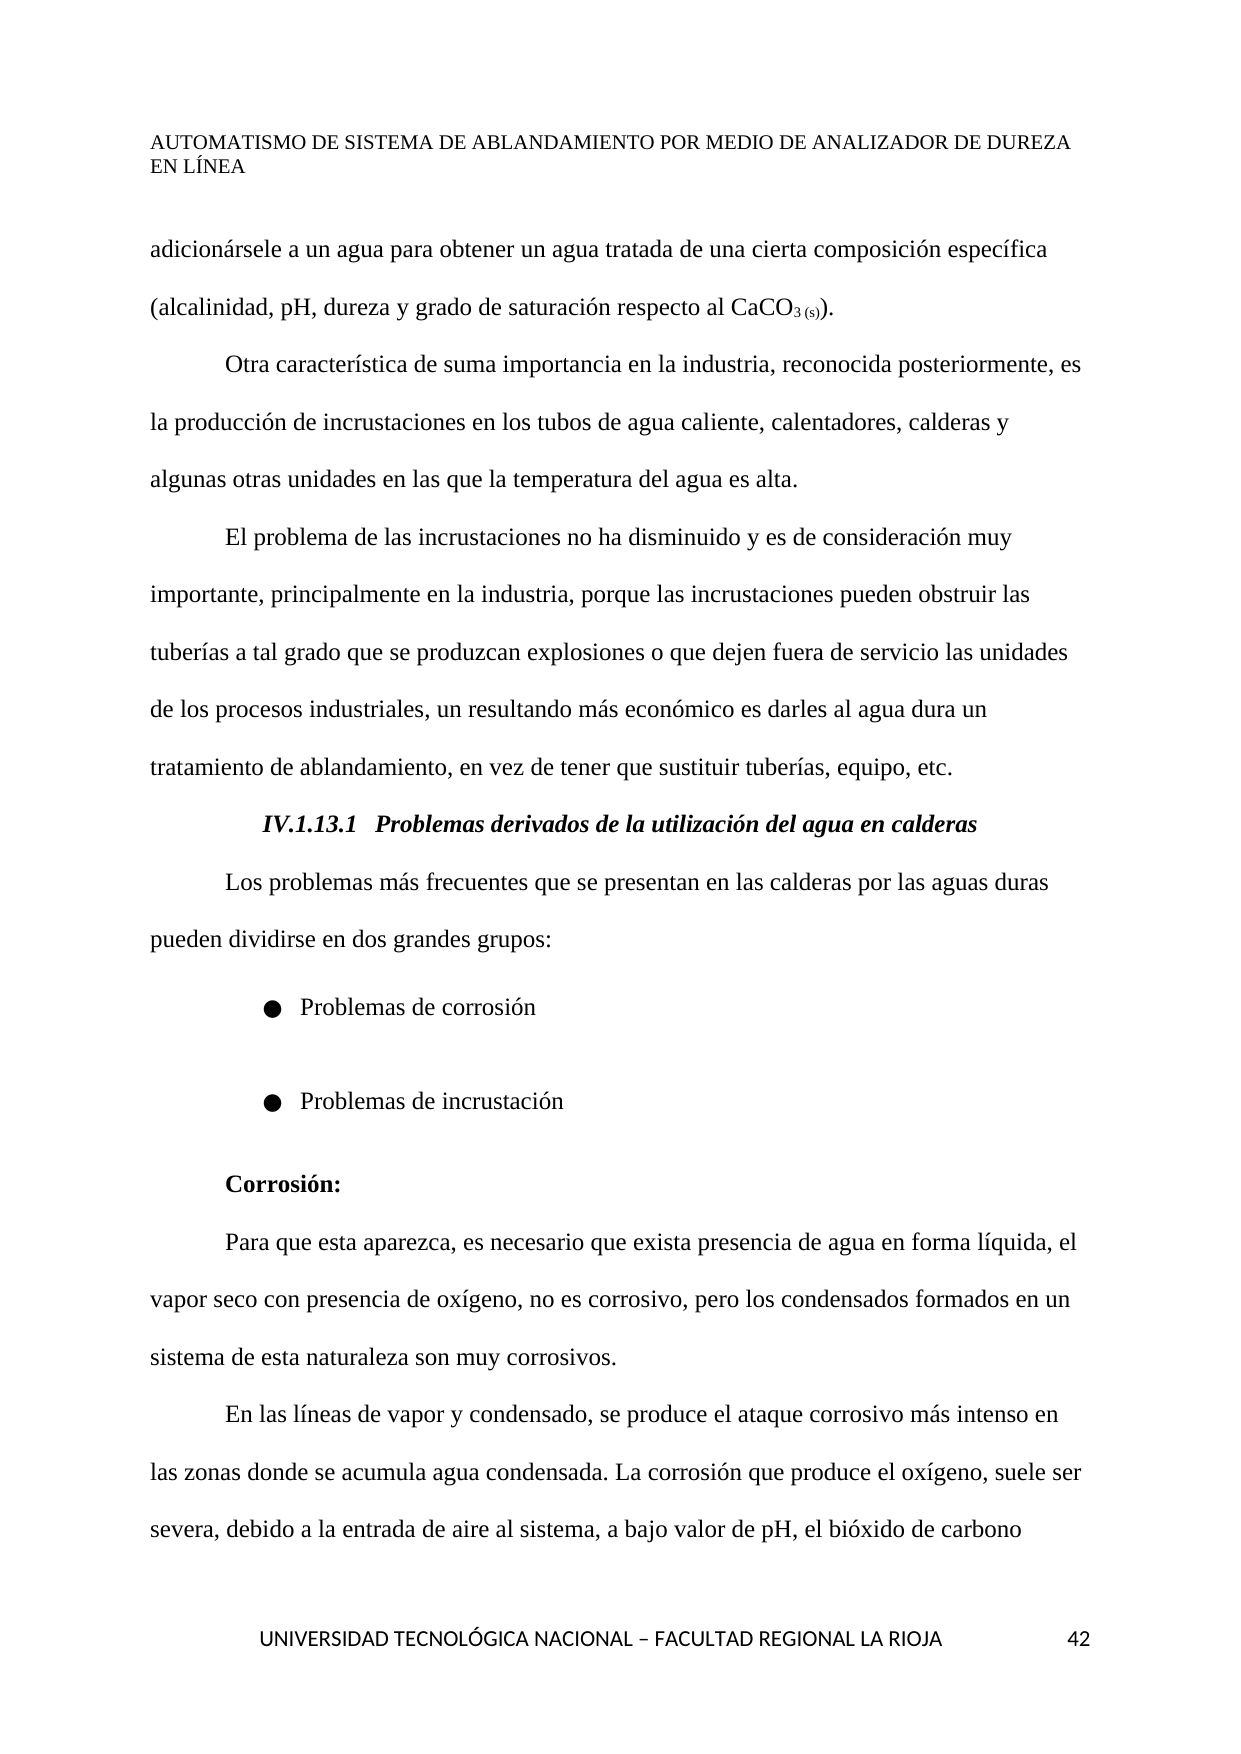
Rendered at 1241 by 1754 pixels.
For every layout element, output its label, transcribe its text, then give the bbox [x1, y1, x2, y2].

text Para que esta aparezca, es necesario que exista presencia de agua en forma líquida, el vapor seco con presencia de oxígeno, no es corrosivo, pero los condensados formados en un sistema de esta naturaleza son muy corrosivos. [150, 1227, 1090, 1371]
list Problemas de incrustación [262, 1076, 1090, 1122]
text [150, 234, 1090, 320]
list Problemas de corrosión [262, 982, 1090, 1028]
text Los problemas más frecuentes que se presentan en las calderas por las aguas duras pueden dividirse en dos grandes grupos: [150, 867, 1090, 953]
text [150, 1399, 1090, 1543]
text Corrosión: [150, 1169, 1090, 1198]
subtitle Problemas derivados de la utilización del agua en calderas [262, 809, 1090, 838]
text El problema de las incrustaciones no ha disminuido y es de consideración muy importante, principalmente en la industria, porque las incrustaciones pueden obstruir las tuberías a tal grado que se produzcan explosiones o que dejen fuera de servicio las unidades de los procesos industriales, un resultando más económico es darles al agua dura un tratamiento de ablandamiento, en vez de tener que sustituir tuberías, equipo, etc. [150, 522, 1090, 780]
text Otra característica de suma importancia en la industria, reconocida posteriormente, es la producción de incrustaciones en los tubos de agua caliente, calentadores, calderas y algunas otras unidades en las que la temperatura del agua es alta. [150, 349, 1090, 493]
